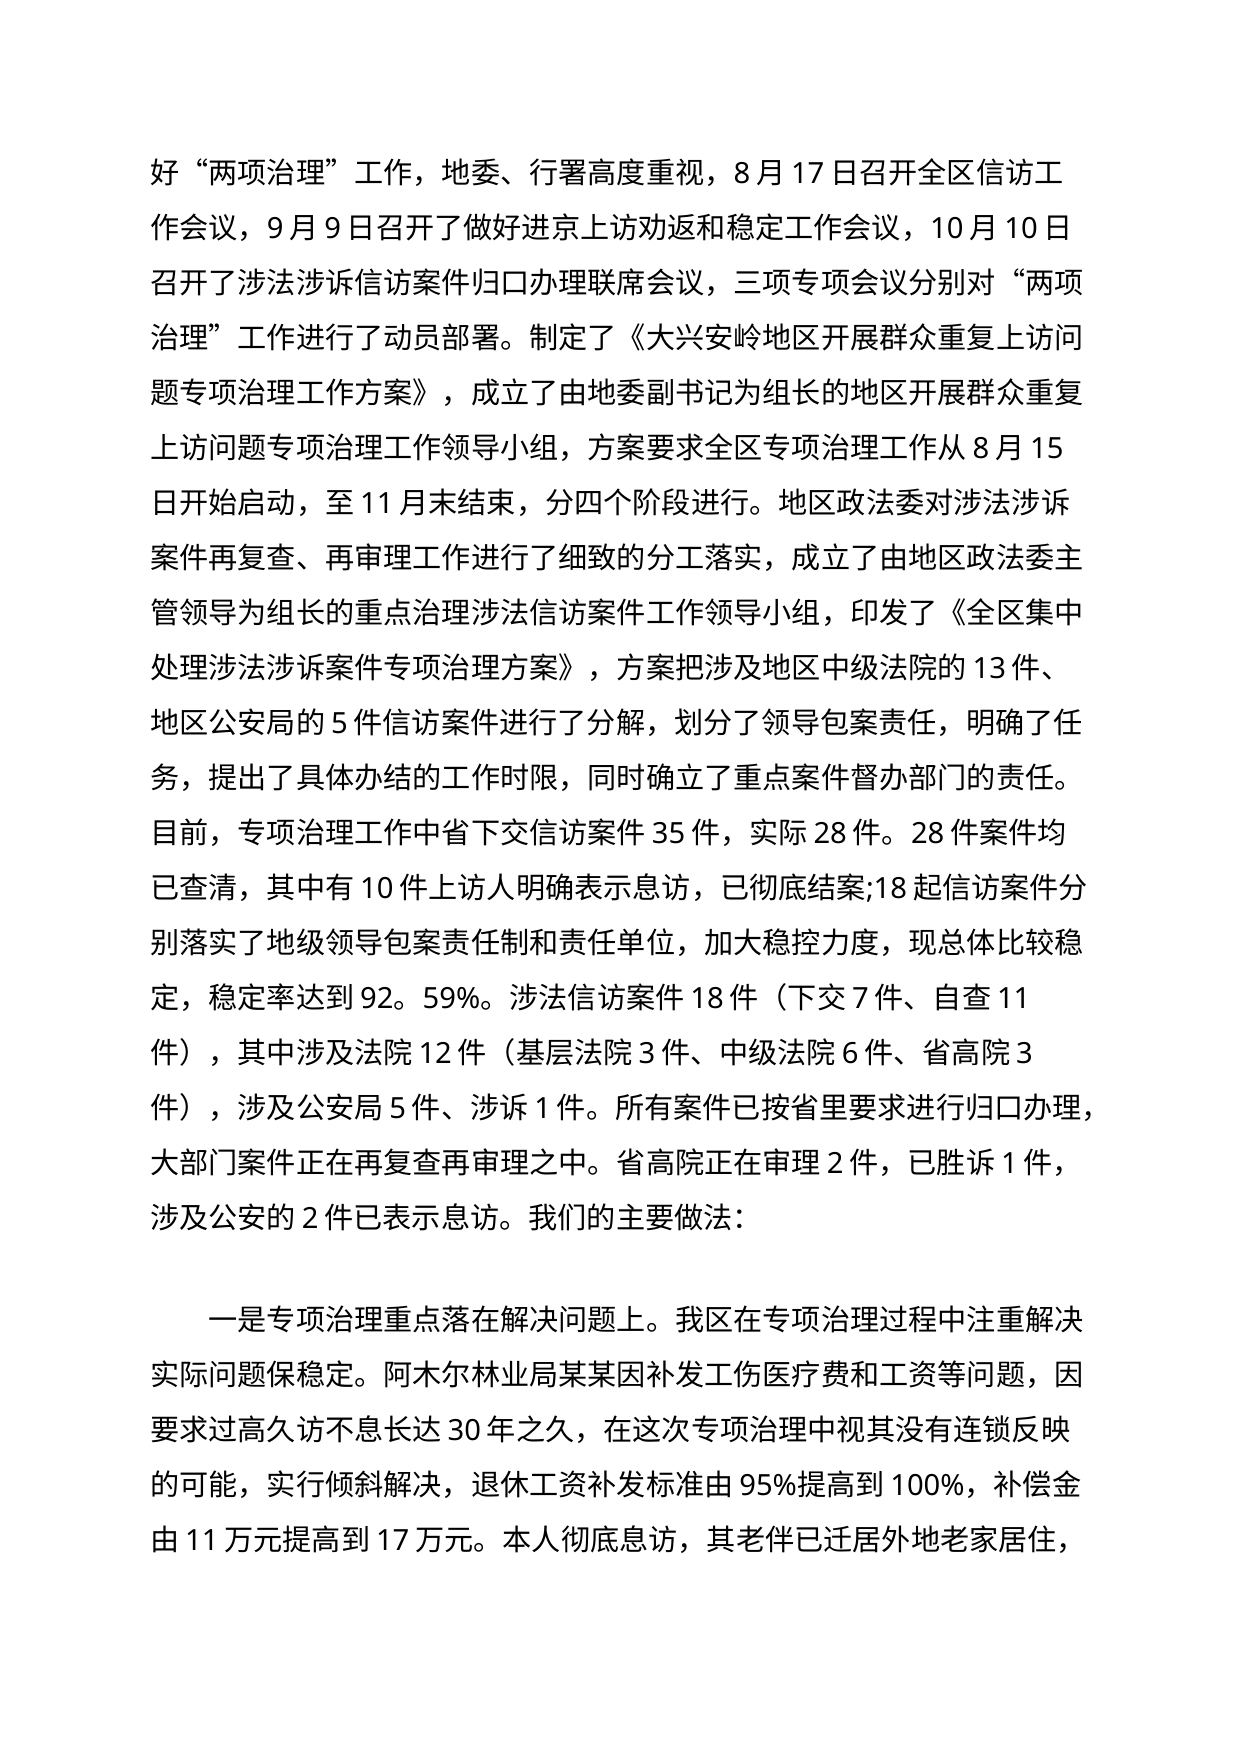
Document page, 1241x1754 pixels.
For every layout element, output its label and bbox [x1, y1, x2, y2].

text [150, 150, 1090, 1237]
text [150, 1296, 1090, 1558]
